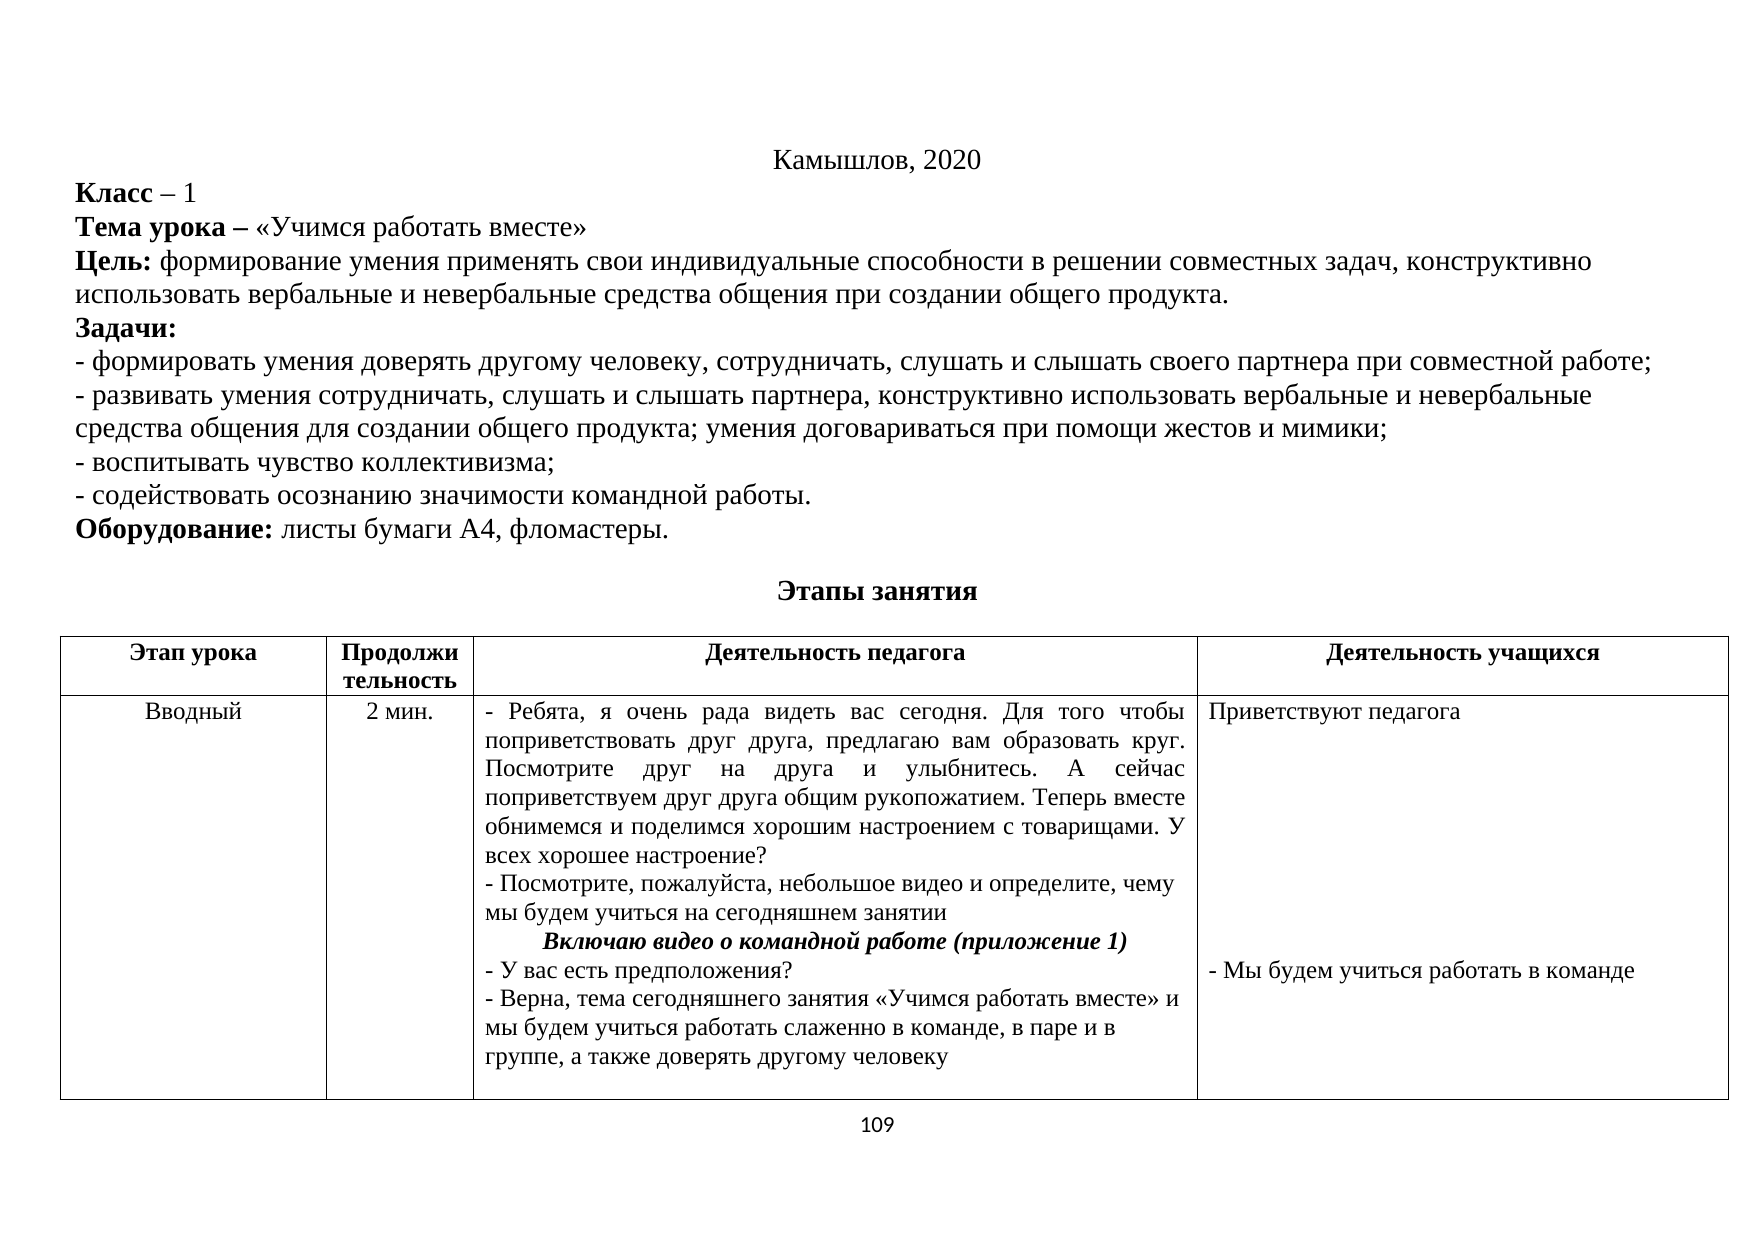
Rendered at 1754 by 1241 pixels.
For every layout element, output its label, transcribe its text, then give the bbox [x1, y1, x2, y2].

text Этапы занятия [75, 573, 1679, 607]
table_header Деятельность учащихся [1198, 637, 1728, 695]
text - содействовать осознанию значимости командной работы. [75, 477, 1679, 511]
text Оборудование: листы бумаги А4, фломастеры. [75, 511, 1679, 544]
text - развивать умения сотрудничать, слушать и слышать партнера, конструктивно использовать вербальные и невербальные средства общения для создании общего продукта; умения договариваться при помощи жестов и мимики; [75, 377, 1679, 444]
table_header Этап урока [61, 637, 326, 695]
table_cell Вводный [61, 696, 326, 1098]
text Цель: формирование умения применять свои индивидуальные способности в решении совместных задач, конструктивно использовать вербальные и невербальные средства общения при создании общего продукта. [75, 243, 1679, 310]
text - воспитывать чувство коллективизма; [75, 444, 1679, 477]
text Класс – 1 Тема урока – «Учимся работать вместе» [75, 176, 1679, 243]
table_cell - Ребята, я очень рада видеть вас сегодня. Для того чтобы поприветствовать друг друга, предлагаю вам образовать круг. Посмотрите друг на друга и улыбнитесь. А сейчас поприветствуем друг друга общим рукопожатием. Теперь вместе обнимемся и поделимся хорошим настроением с товарищами. У всех хорошее настроение? - Посмотрите, пожалуйста, небольшое видео и определите, чему мы будем учиться на сегодняшнем занятии Включаю видео о командной работе (приложение 1) - У вас есть предположения? - Верна, тема сегодняшнего занятия «Учимся работать вместе» и мы будем учиться работать слаженно в команде, в паре и в группе, а также доверять другому человеку [474, 696, 1197, 1098]
table_cell 2 мин. [327, 696, 473, 1098]
text - формировать умения доверять другому человеку, сотрудничать, слушать и слышать своего партнера при совместной работе; [75, 343, 1679, 377]
table_cell Приветствуют педагога - Мы будем учиться работать в команде [1198, 696, 1728, 1098]
text Задачи: [75, 310, 1679, 343]
table_header Продолжительность [327, 637, 473, 695]
table_header Деятельность педагога [474, 637, 1197, 695]
text Камышлов, 2020 [75, 142, 1679, 176]
